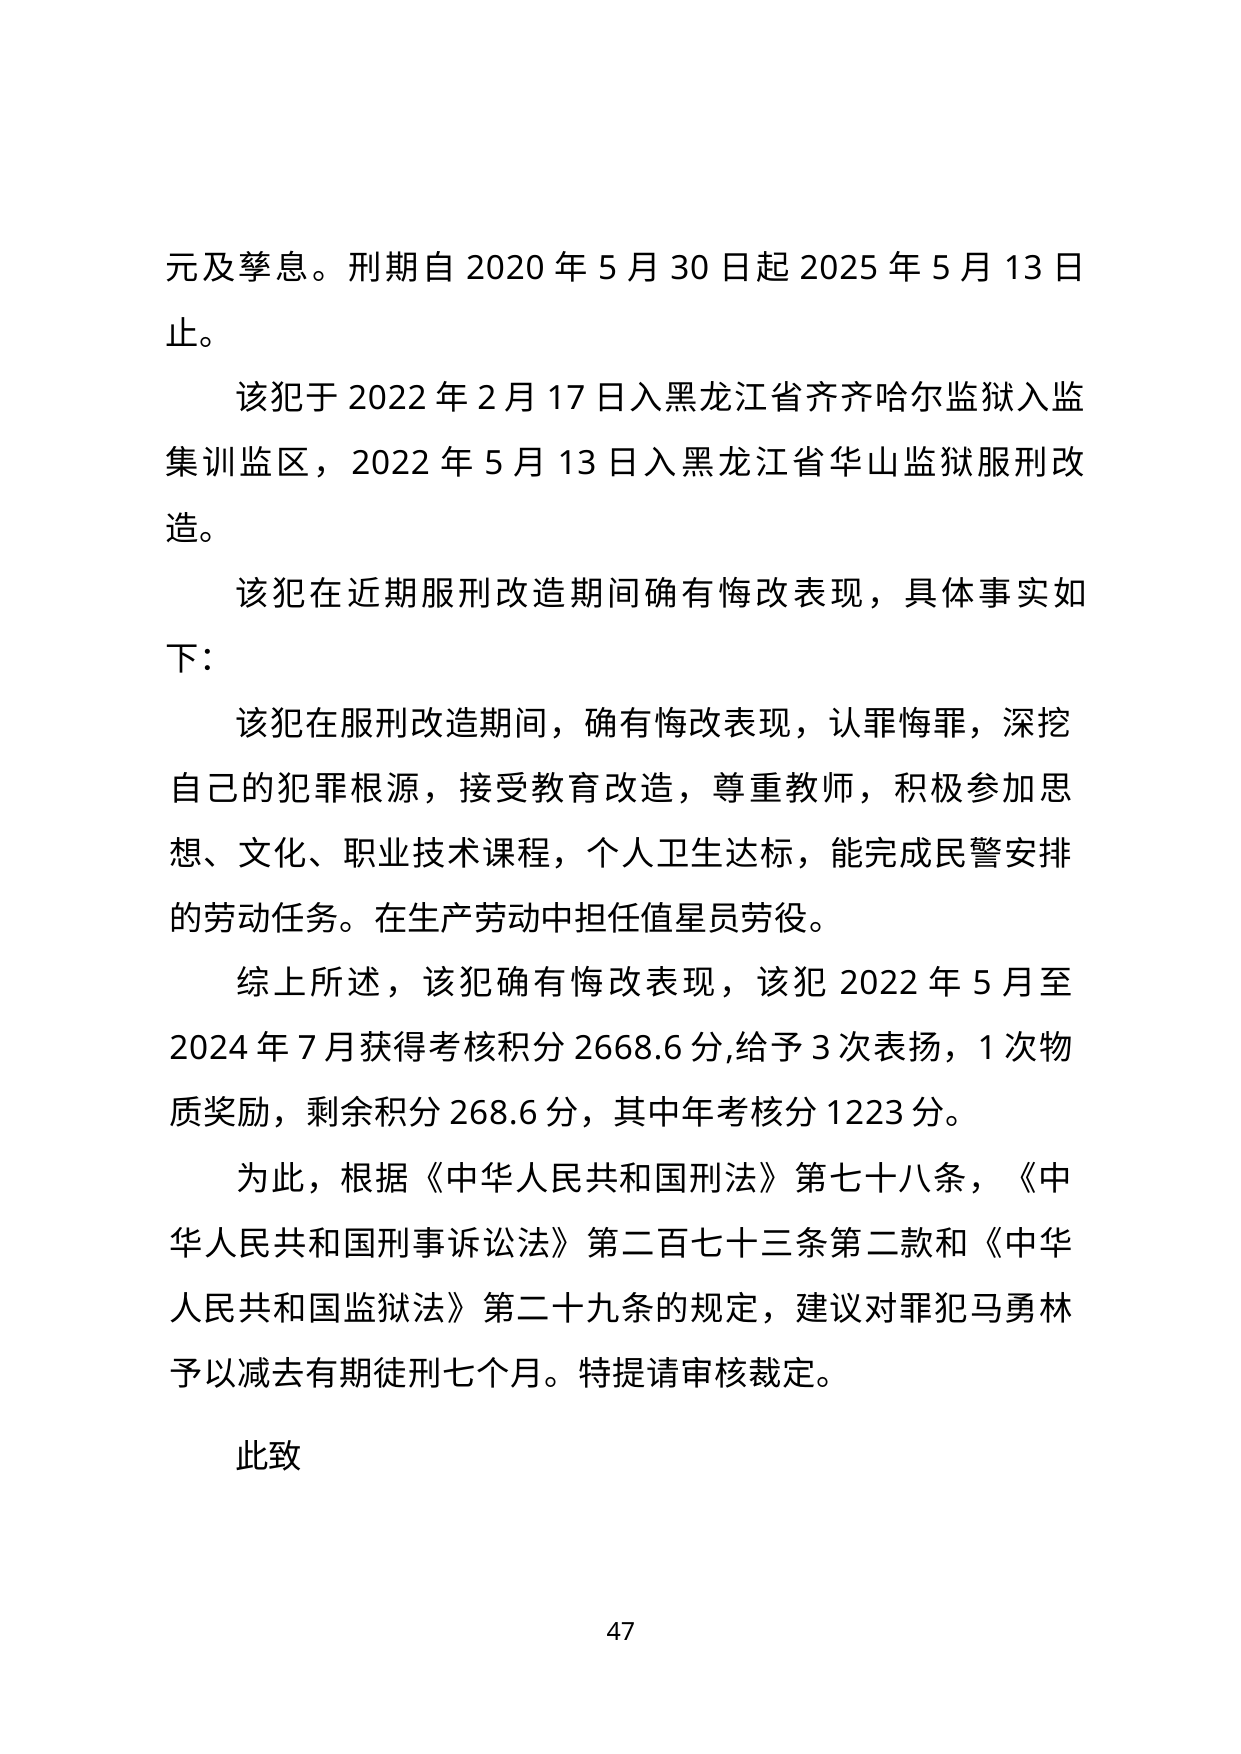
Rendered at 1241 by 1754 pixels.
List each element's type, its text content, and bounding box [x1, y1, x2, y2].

text 综上所述，该犯确有悔改表现，该犯2022年5月至2024年7月获得考核积分2668.6分,给予3次表扬，1次物质奖励，剩余积分268.6分，其中年考核分1223分。 [169, 948, 1073, 1143]
text 此致 [235, 1422, 1087, 1487]
text 该犯在近期服刑改造期间确有悔改表现，具体事实如下： [165, 558, 1087, 688]
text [165, 233, 1087, 363]
text 该犯在服刑改造期间，确有悔改表现，认罪悔罪，深挖自己的犯罪根源，接受教育改造，尊重教师，积极参加思想、文化、职业技术课程，个人卫生达标，能完成民警安排的劳动任务。在生产劳动中担任值星员劳役。 [169, 688, 1073, 948]
text 为此，根据《中华人民共和国刑法》第七十八条，《中华人民共和国刑事诉讼法》第二百七十三条第二款和《中华人民共和国监狱法》第二十九条的规定，建议对罪犯马勇林予以减去有期徒刑七个月。特提请审核裁定。 [169, 1143, 1073, 1403]
text 该犯于2022年2月17日入黑龙江省齐齐哈尔监狱入监集训监区，2022年5月13日入黑龙江省华山监狱服刑改造。 [165, 363, 1087, 558]
